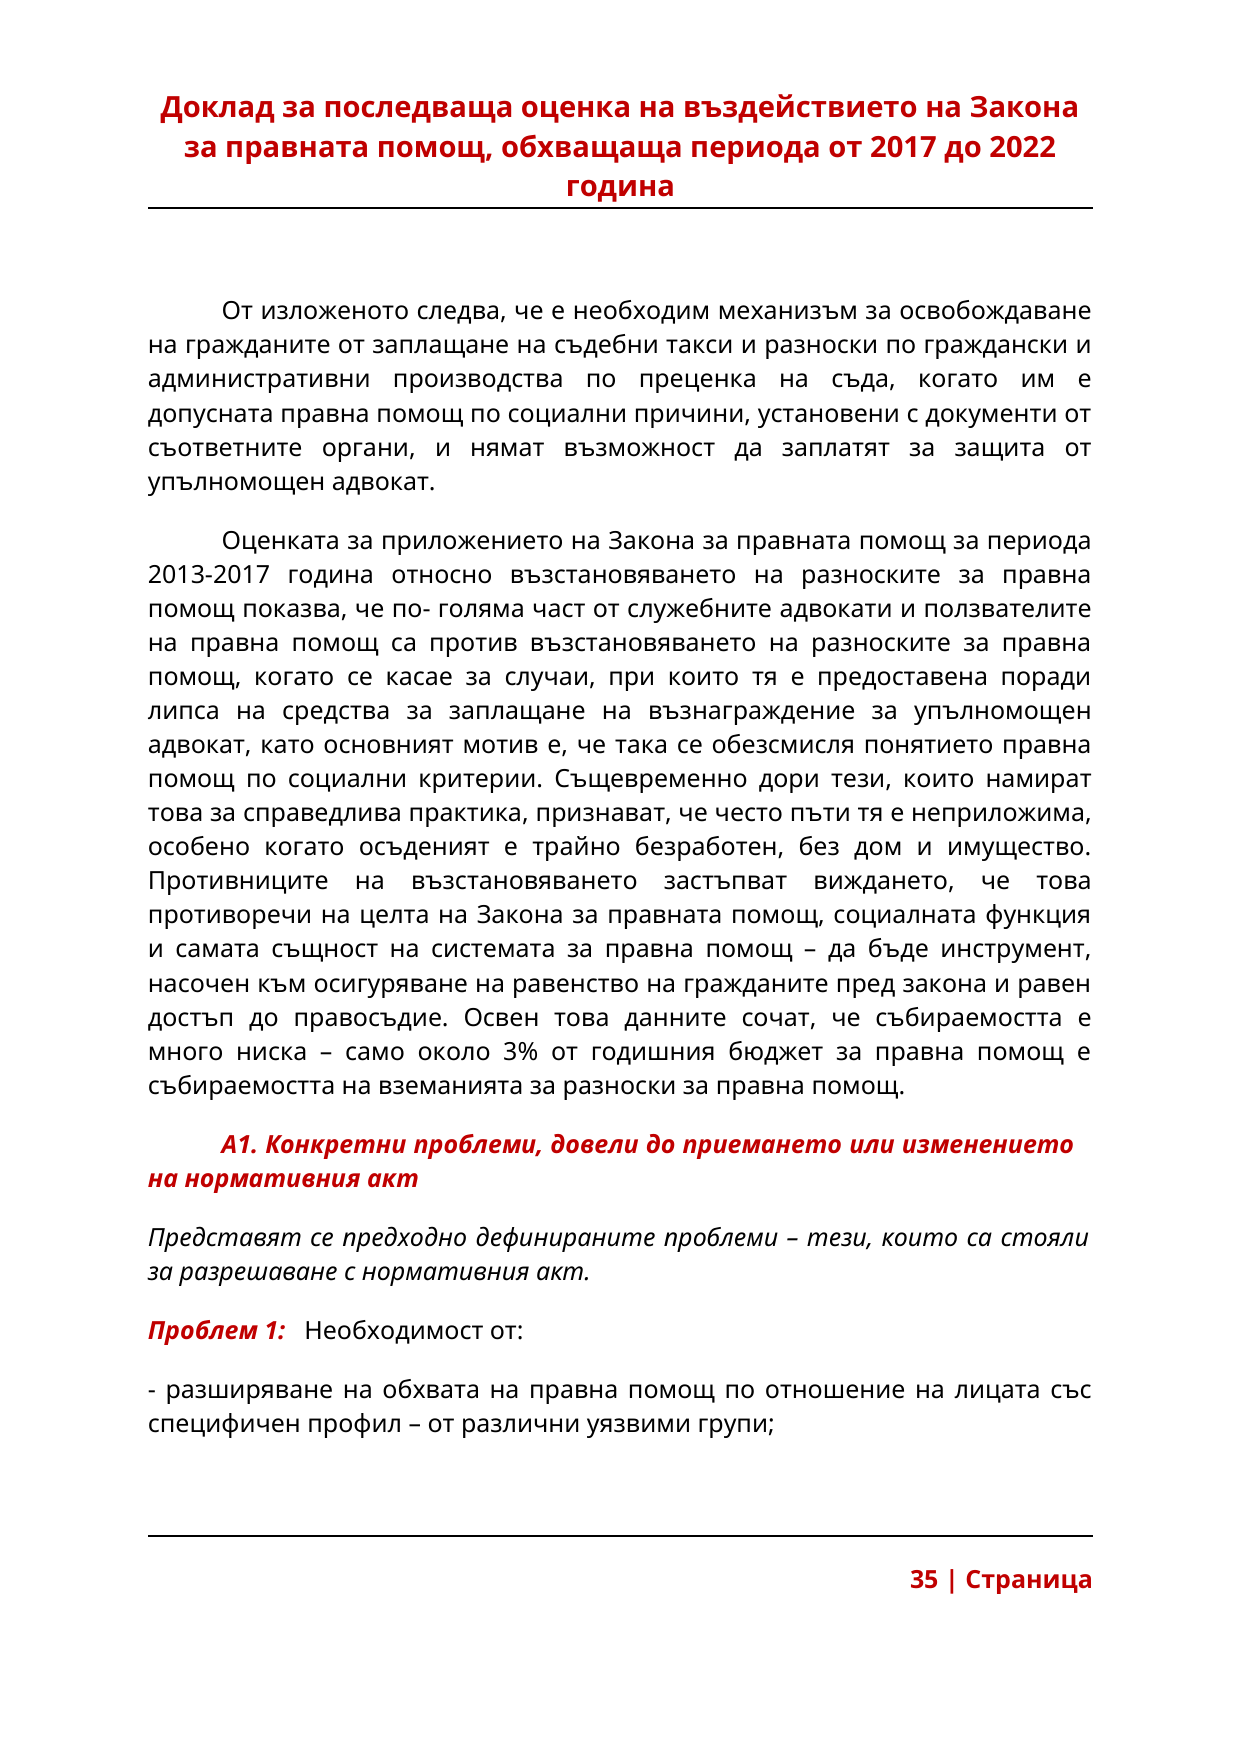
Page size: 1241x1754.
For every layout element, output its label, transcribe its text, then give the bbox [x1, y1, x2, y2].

text Проблем 1: Необходимост от: [148, 1313, 1093, 1347]
text - разширяване на обхвата на правна помощ по отношение на лицата със специфичен профил – от различни уязвими групи; [148, 1372, 1093, 1440]
text Представят се предходно дефинираните проблеми – тези, които са стояли за разрешаване с нормативния акт. [148, 1219, 1093, 1288]
text Оценката за приложението на Закона за правната помощ за периода 2013-2017 година относно възстановяването на разноските за правна помощ показва, че по- голяма част от служебните адвокати и ползвателите на правна помощ са против възстановяването на разноските за правна помощ, когато се касае за случаи, при които тя е предоставена поради липса на средства за заплащане на възнаграждение за упълномощен адвокат, като основният мотив е, че така се обезсмисля понятието правна помощ по социални критерии. Същевременно дори тези, които намират това за справедлива практика, признават, че често пъти тя е неприложима, особено когато осъденият е трайно безработен, без дом и имущество. Противниците на възстановяването застъпват виждането, че това противоречи на целта на Закона за правната помощ, социалната функция и самата същност на системата за правна помощ – да бъде инструмент, насочен към осигуряване на равенство на гражданите пред закона и равен достъп до правосъдие. Освен това данните сочат, че събираемостта е много ниска – само около 3% от годишния бюджет за правна помощ е събираемостта на вземанията за разноски за правна помощ. [148, 522, 1093, 1101]
subtitle А1. Конкретни проблеми, довели до приемането или изменението на нормативния акт [148, 1126, 1078, 1194]
text От изложеното следва, че е необходим механизъм за освобождаване на гражданите от заплащане на съдебни такси и разноски по граждански и административни производства по преценка на съда, когато им е допусната правна помощ по социални причини, установени с документи от съответните органи, и нямат възможност да заплатят за защита от упълномощен адвокат. [148, 293, 1093, 497]
